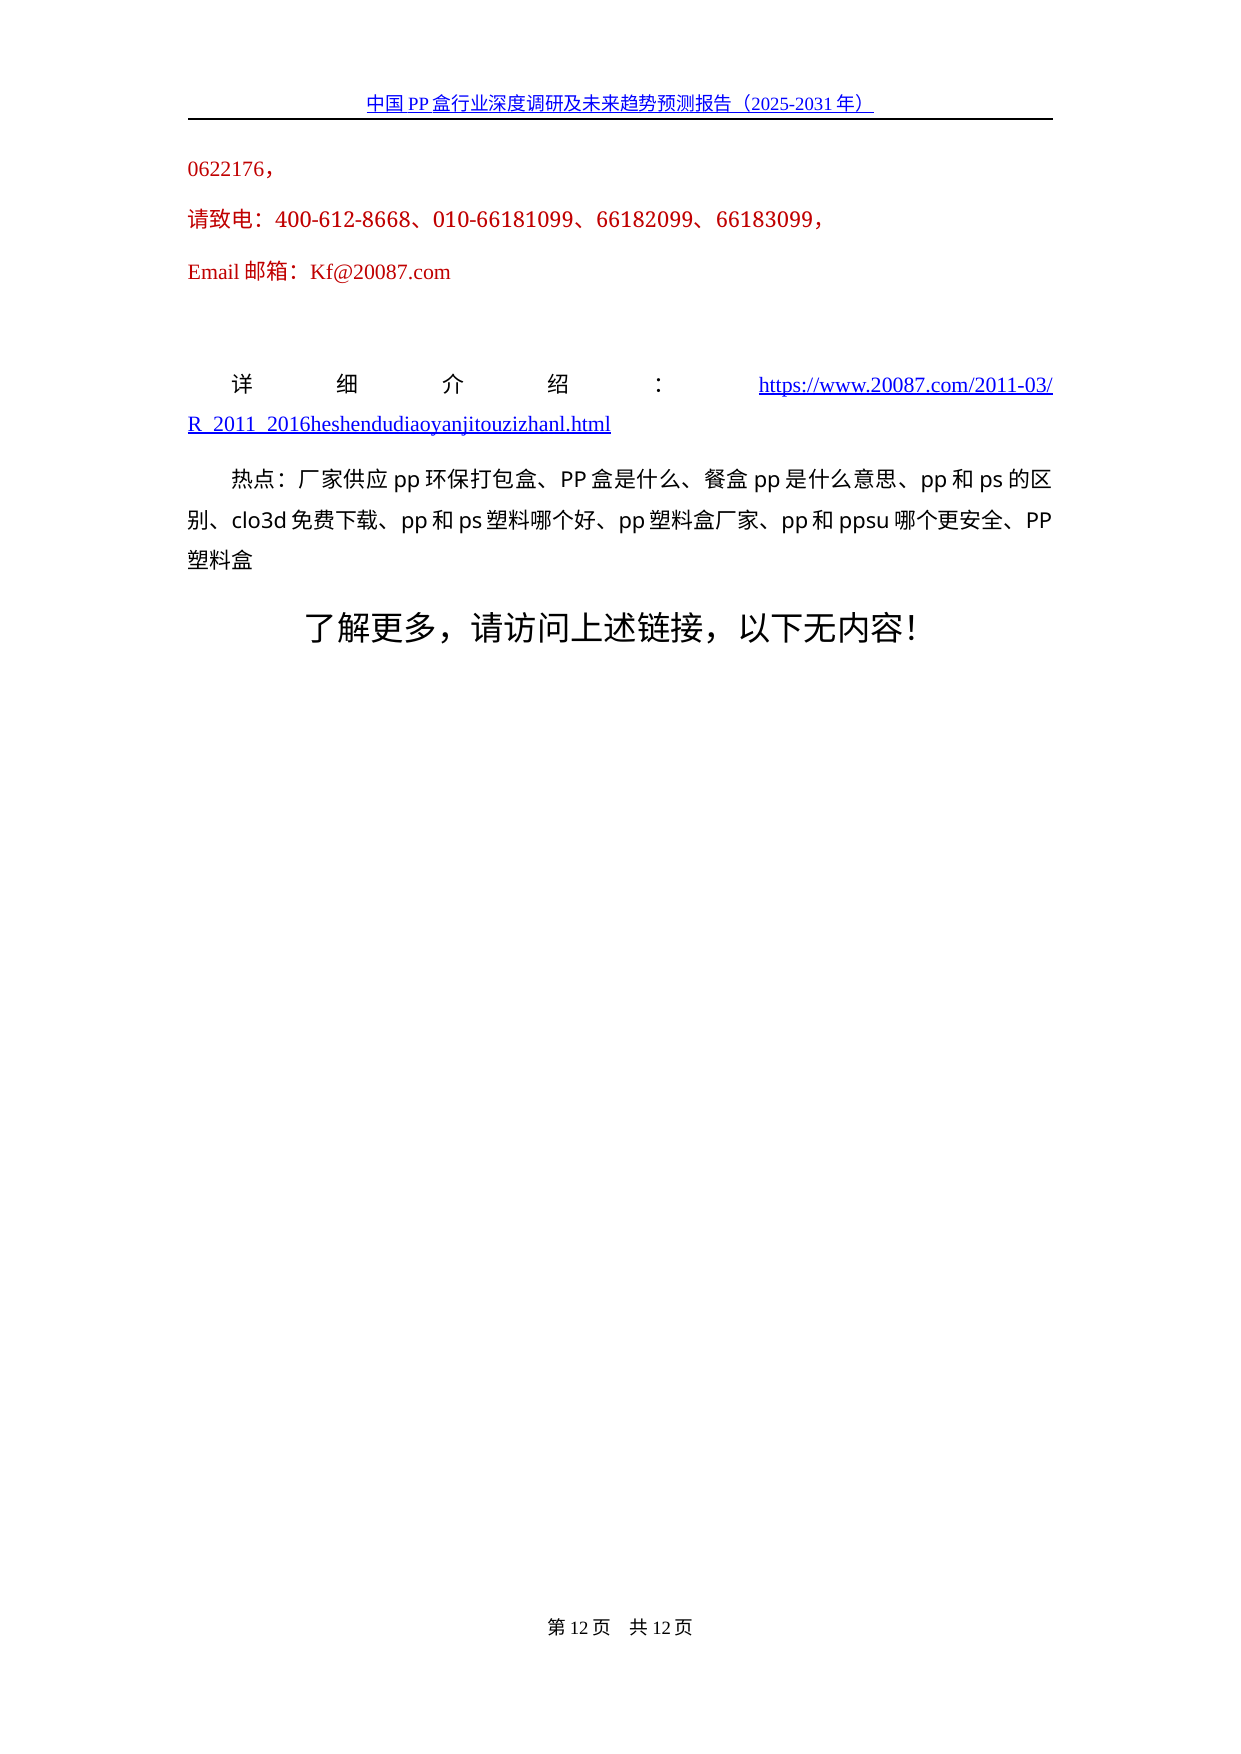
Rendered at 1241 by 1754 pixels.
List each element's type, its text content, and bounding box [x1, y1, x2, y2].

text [187, 150, 1053, 183]
text 详细介绍：https://www.20087.com/2011-03/R_2011_2016heshendudiaoyanjitouzizhanl.html [187, 366, 1053, 439]
text 热点：厂家供应pp环保打包盒、PP盒是什么、餐盒pp是什么意思、pp和ps的区别、clo3d免费下载、pp和ps塑料哪个好、pp塑料盒厂家、pp和ppsu哪个更安全、PP塑料盒 [187, 462, 1053, 576]
title 了解更多，请访问上述链接，以下无内容！ [187, 593, 1053, 658]
text 请致电：400-612-8668、010-66181099、66182099、66183099， [187, 202, 1053, 234]
text Email邮箱：Kf@20087.com [187, 253, 1053, 286]
